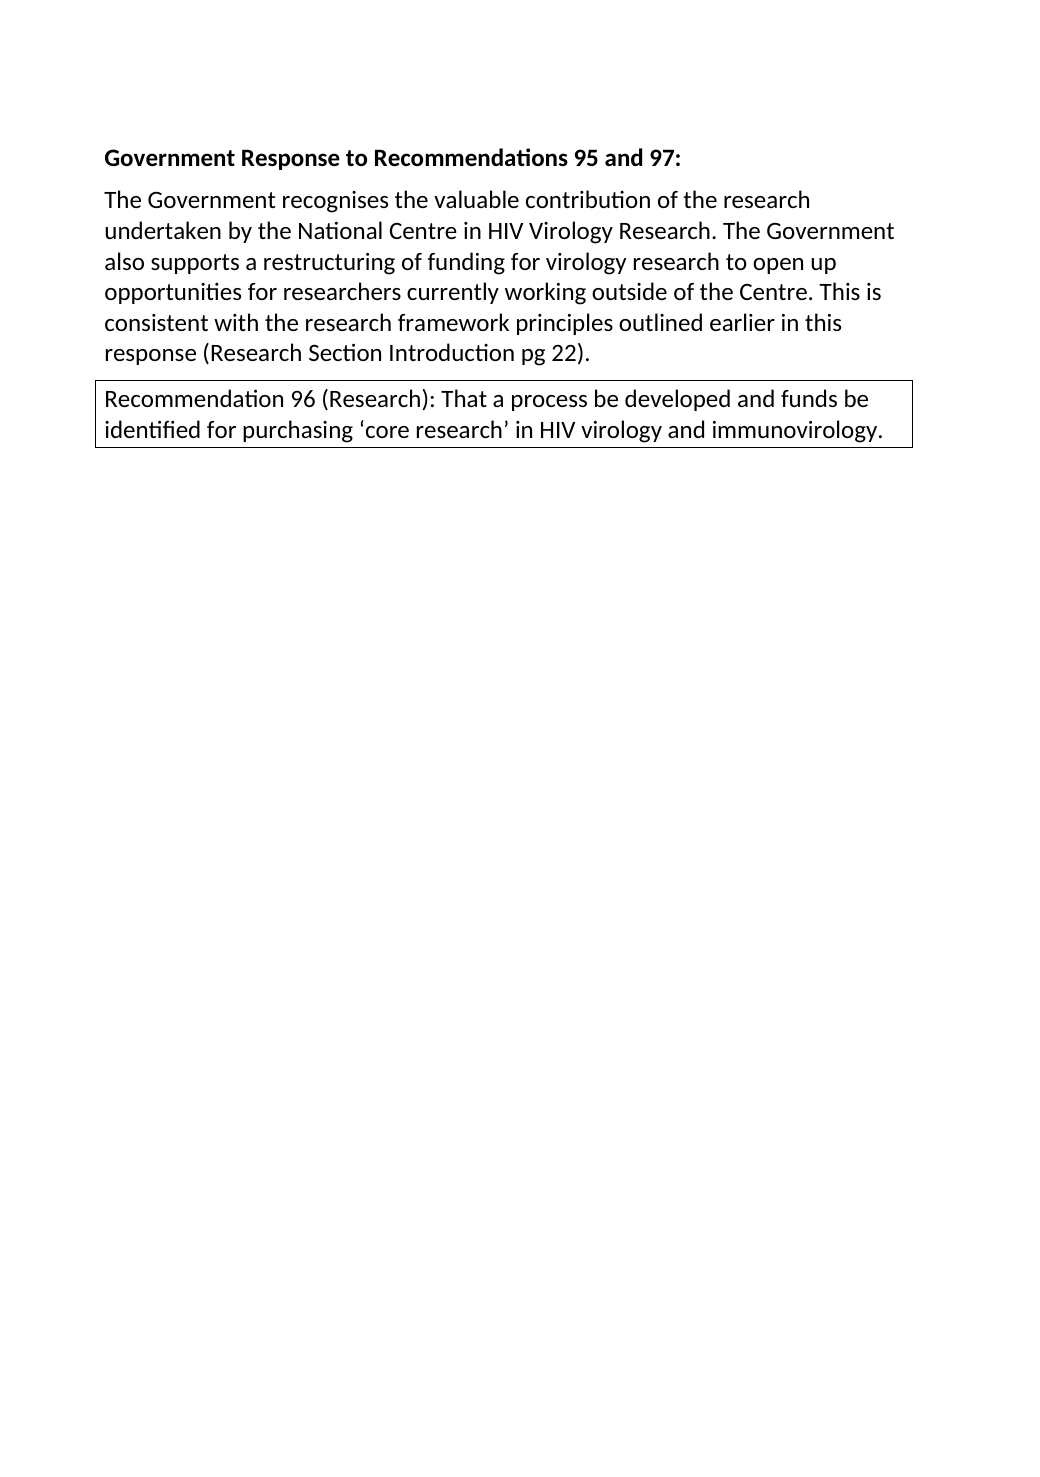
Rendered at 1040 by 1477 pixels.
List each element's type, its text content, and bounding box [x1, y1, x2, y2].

text The Government recognises the valuable contribution of the research undertaken by the National Centre in HIV Virology Research. The Government also supports a restructuring of funding for virology research to open up opportunities for researchers currently working outside of the Centre. This is consistent with the research framework principles outlined earlier in this response (Research Section Introduction pg 22). [104, 185, 904, 368]
text Recommendation 96 (Research): That a process be developed and funds be identified for purchasing ‘core research’ in HIV virology and immunovirology. [96, 381, 912, 447]
subtitle Government Response to Recommendations 95 and 97: [104, 142, 904, 172]
